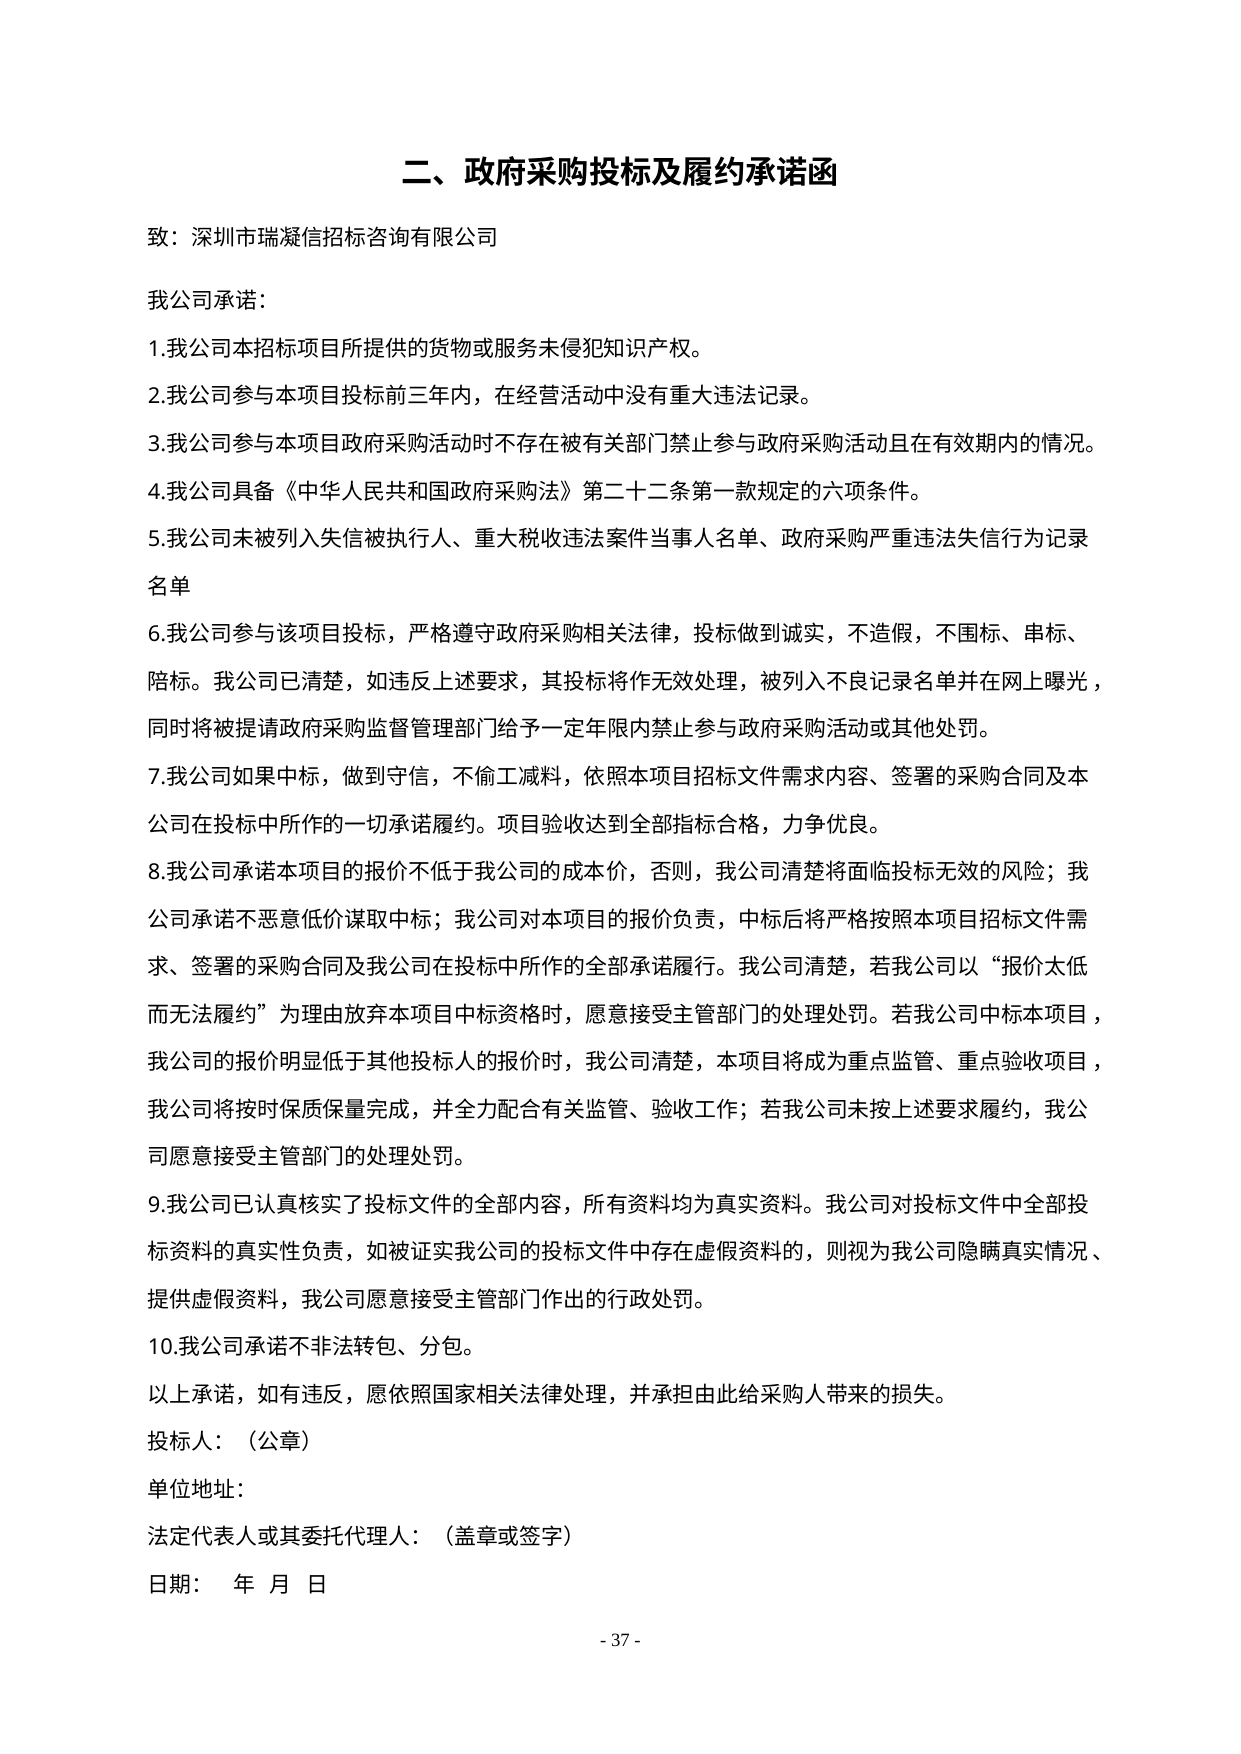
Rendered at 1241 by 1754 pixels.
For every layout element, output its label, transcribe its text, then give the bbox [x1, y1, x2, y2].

subtitle 二、政府采购投标及履约承诺函 [148, 148, 1092, 193]
text 8.我公司承诺本项目的报价不低于我公司的成本价，否则，我公司清楚将面临投标无效的风险；我公司承诺不恶意低价谋取中标；我公司对本项目的报价负责，中标后将严格按照本项目招标文件需求、签署的采购合同及我公司在投标中所作的全部承诺履行。我公司清楚，若我公司以“报价太低而无法履约”为理由放弃本项目中标资格时，愿意接受主管部门的处理处罚。若我公司中标本项目，我公司的报价明显低于其他投标人的报价时，我公司清楚，本项目将成为重点监管、重点验收项目，我公司将按时保质保量完成，并全力配合有关监管、验收工作；若我公司未按上述要求履约，我公司愿意接受主管部门的处理处罚。 [148, 854, 1092, 1171]
text 7.我公司如果中标，做到守信，不偷工减料，依照本项目招标文件需求内容、签署的采购合同及本公司在投标中所作的一切承诺履约。项目验收达到全部指标合格，力争优良。 [148, 759, 1092, 838]
text 6.我公司参与该项目投标，严格遵守政府采购相关法律，投标做到诚实，不造假，不围标、串标、陪标。我公司已清楚，如违反上述要求，其投标将作无效处理，被列入不良记录名单并在网上曝光，同时将被提请政府采购监督管理部门给予一定年限内禁止参与政府采购活动或其他处罚。 [148, 616, 1092, 743]
text 10.我公司承诺不非法转包、分包。 [148, 1329, 1092, 1361]
text 致：深圳市瑞凝信招标咨询有限公司 [148, 220, 1092, 252]
text 1.我公司本招标项目所提供的货物或服务未侵犯知识产权。 [148, 331, 1092, 363]
text 我公司承诺： [148, 283, 1092, 315]
text 单位地址： [148, 1472, 1092, 1503]
text 9.我公司已认真核实了投标文件的全部内容，所有资料均为真实资料。我公司对投标文件中全部投标资料的真实性负责，如被证实我公司的投标文件中存在虚假资料的，则视为我公司隐瞒真实情况、提供虚假资料，我公司愿意接受主管部门作出的行政处罚。 [148, 1187, 1092, 1313]
text 4.我公司具备《中华人民共和国政府采购法》第二十二条第一款规定的六项条件。 [148, 474, 1092, 505]
text 3.我公司参与本项目政府采购活动时不存在被有关部门禁止参与政府采购活动且在有效期内的情况。 [148, 426, 1092, 458]
text 投标人：（公章） [148, 1424, 1092, 1456]
text 5.我公司未被列入失信被执行人、重大税收违法案件当事人名单、政府采购严重违法失信行为记录名单 [148, 521, 1092, 601]
text 以上承诺，如有违反，愿依照国家相关法律处理，并承担由此给采购人带来的损失。 [148, 1377, 1092, 1408]
text 2.我公司参与本项目投标前三年内，在经营活动中没有重大违法记录。 [148, 378, 1092, 410]
text 日期： 年 月 日 [148, 1567, 1092, 1598]
text 法定代表人或其委托代理人：（盖章或签字） [148, 1519, 1092, 1551]
